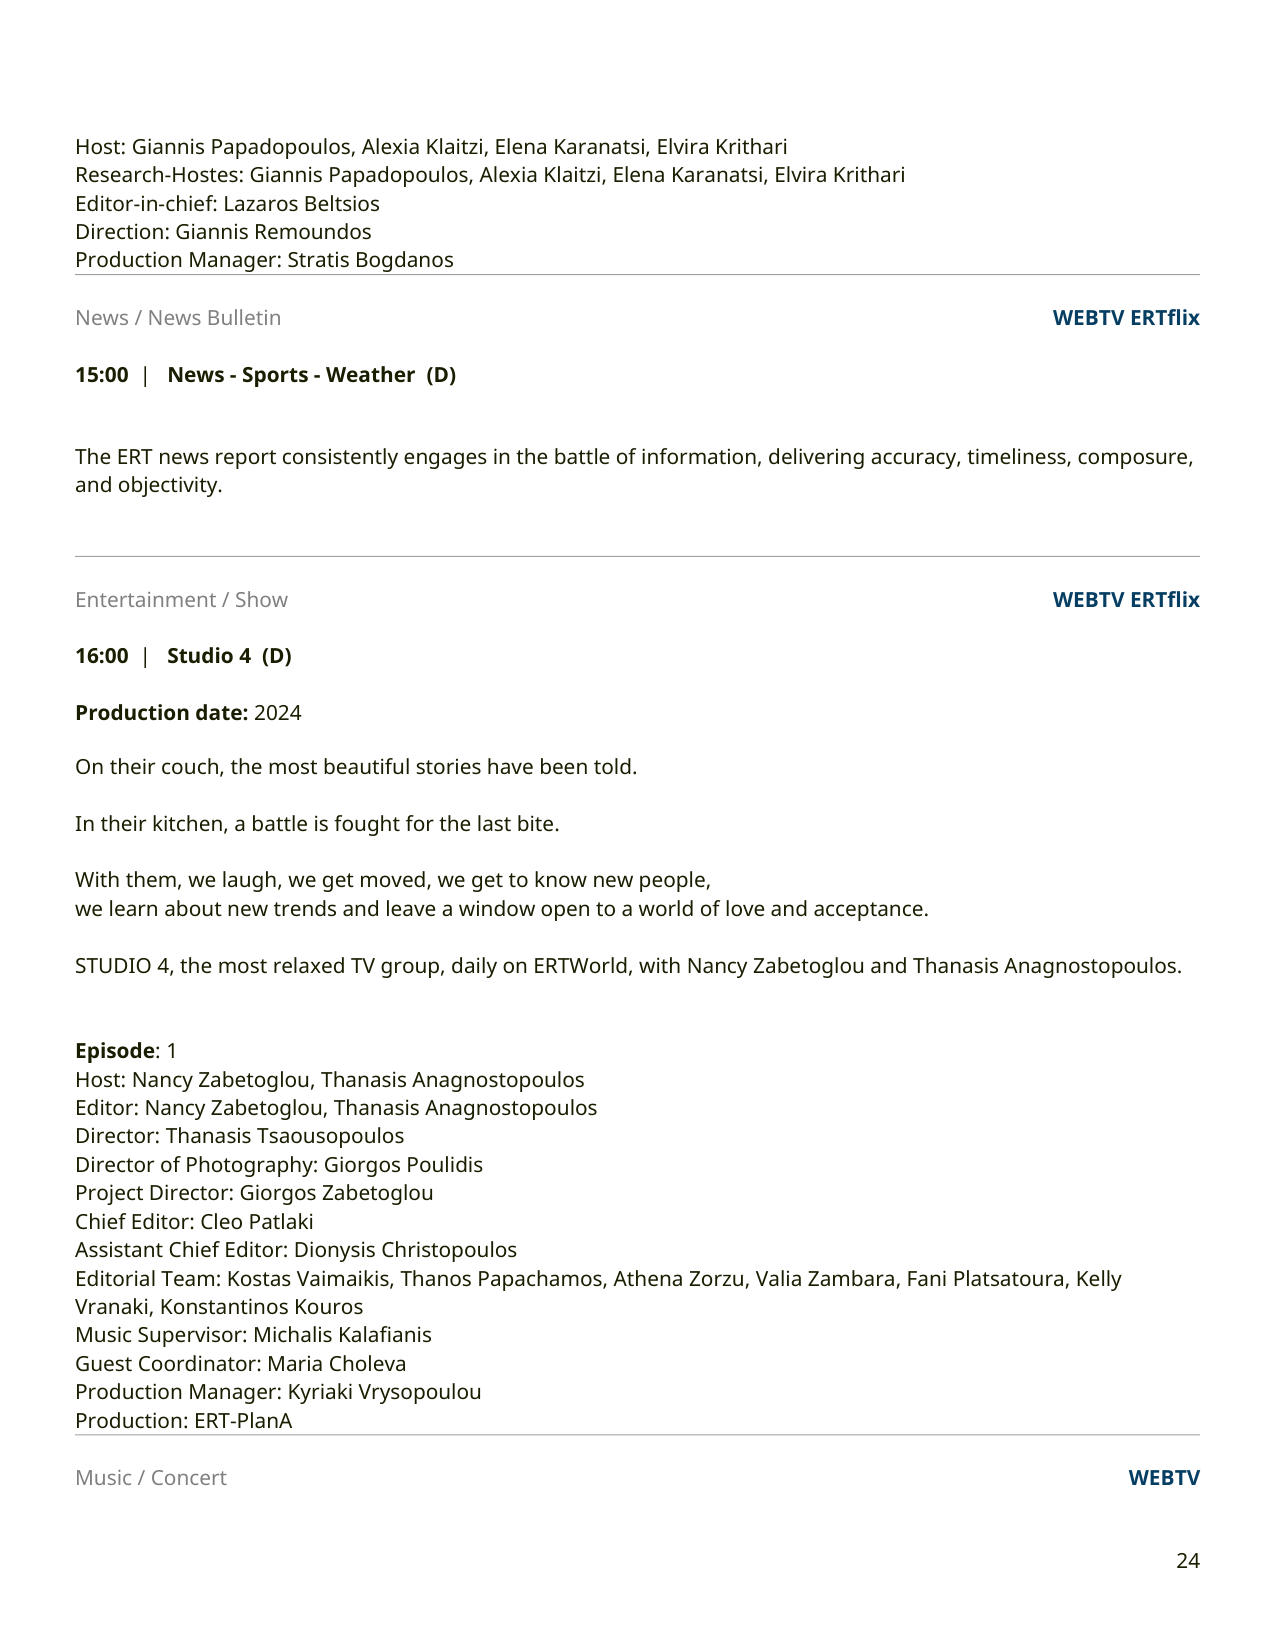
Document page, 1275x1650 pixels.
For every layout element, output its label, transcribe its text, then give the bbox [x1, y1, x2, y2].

table_header WEBTV [638, 1463, 1200, 1492]
text On their couch, the most beautiful stories have been told. In their kitchen, a battle is fought for the last bite. With them, we laugh, we get moved, we get to know new people, we learn about new trends and leave a window open to a world of love and acceptance. STUDIO 4, the most relaxed TV group, daily on ERTWorld, with Nancy Zabetoglou and Thanasis Anagnostopoulos. [75, 752, 1200, 979]
text Episode: 1 Host: Nancy Zabetoglou, Thanasis Anagnostopoulos Editor: Nancy Zabetoglou, Thanasis Anagnostopoulos Director: Thanasis Tsaousopoulos Director of Photography: Giorgos Poulidis Project Director: Giorgos Zabetoglou Chief Editor: Cleo Patlaki Assistant Chief Editor: Dionysis Christopoulos Editorial Team: Kostas Vaimaikis, Thanos Papachamos, Athena Zorzu, Valia Zambara, Fani Platsatoura, Kelly Vranaki, Konstantinos Kouros Music Supervisor: Michalis Kalafianis Guest Coordinator: Maria Choleva Production Manager: Kyriaki Vrysopoulou Production: ERT-PlanA [75, 979, 1200, 1434]
table_header WEBTV ERTflix [638, 585, 1200, 613]
table_header Music / Concert [75, 1463, 637, 1492]
text The ERT news report consistently engages in the battle of information, delivering accuracy, timeliness, composure, and objectivity. [75, 442, 1200, 499]
table_header WEBTV ERTflix [638, 303, 1200, 331]
table_header News / News Bulletin [75, 303, 637, 331]
text Host: Giannis Papadopoulos, Alexia Klaitzi, Elena Karanatsi, Elvira Krithari Research-Hostes: Giannis Papadopoulos, Alexia Klaitzi, Elena Karanatsi, Elvira Krithari Editor-in-chief: Lazaros Beltsios Direction: Giannis Remoundos Production Manager: Stratis Bogdanos [75, 75, 1200, 274]
text 15:00 | News - Sports - Weather (D) [75, 331, 1200, 417]
table_header Entertainment / Show [75, 585, 637, 613]
text 16:00 | Studio 4 (D) Production date: 2024 [75, 613, 1200, 727]
